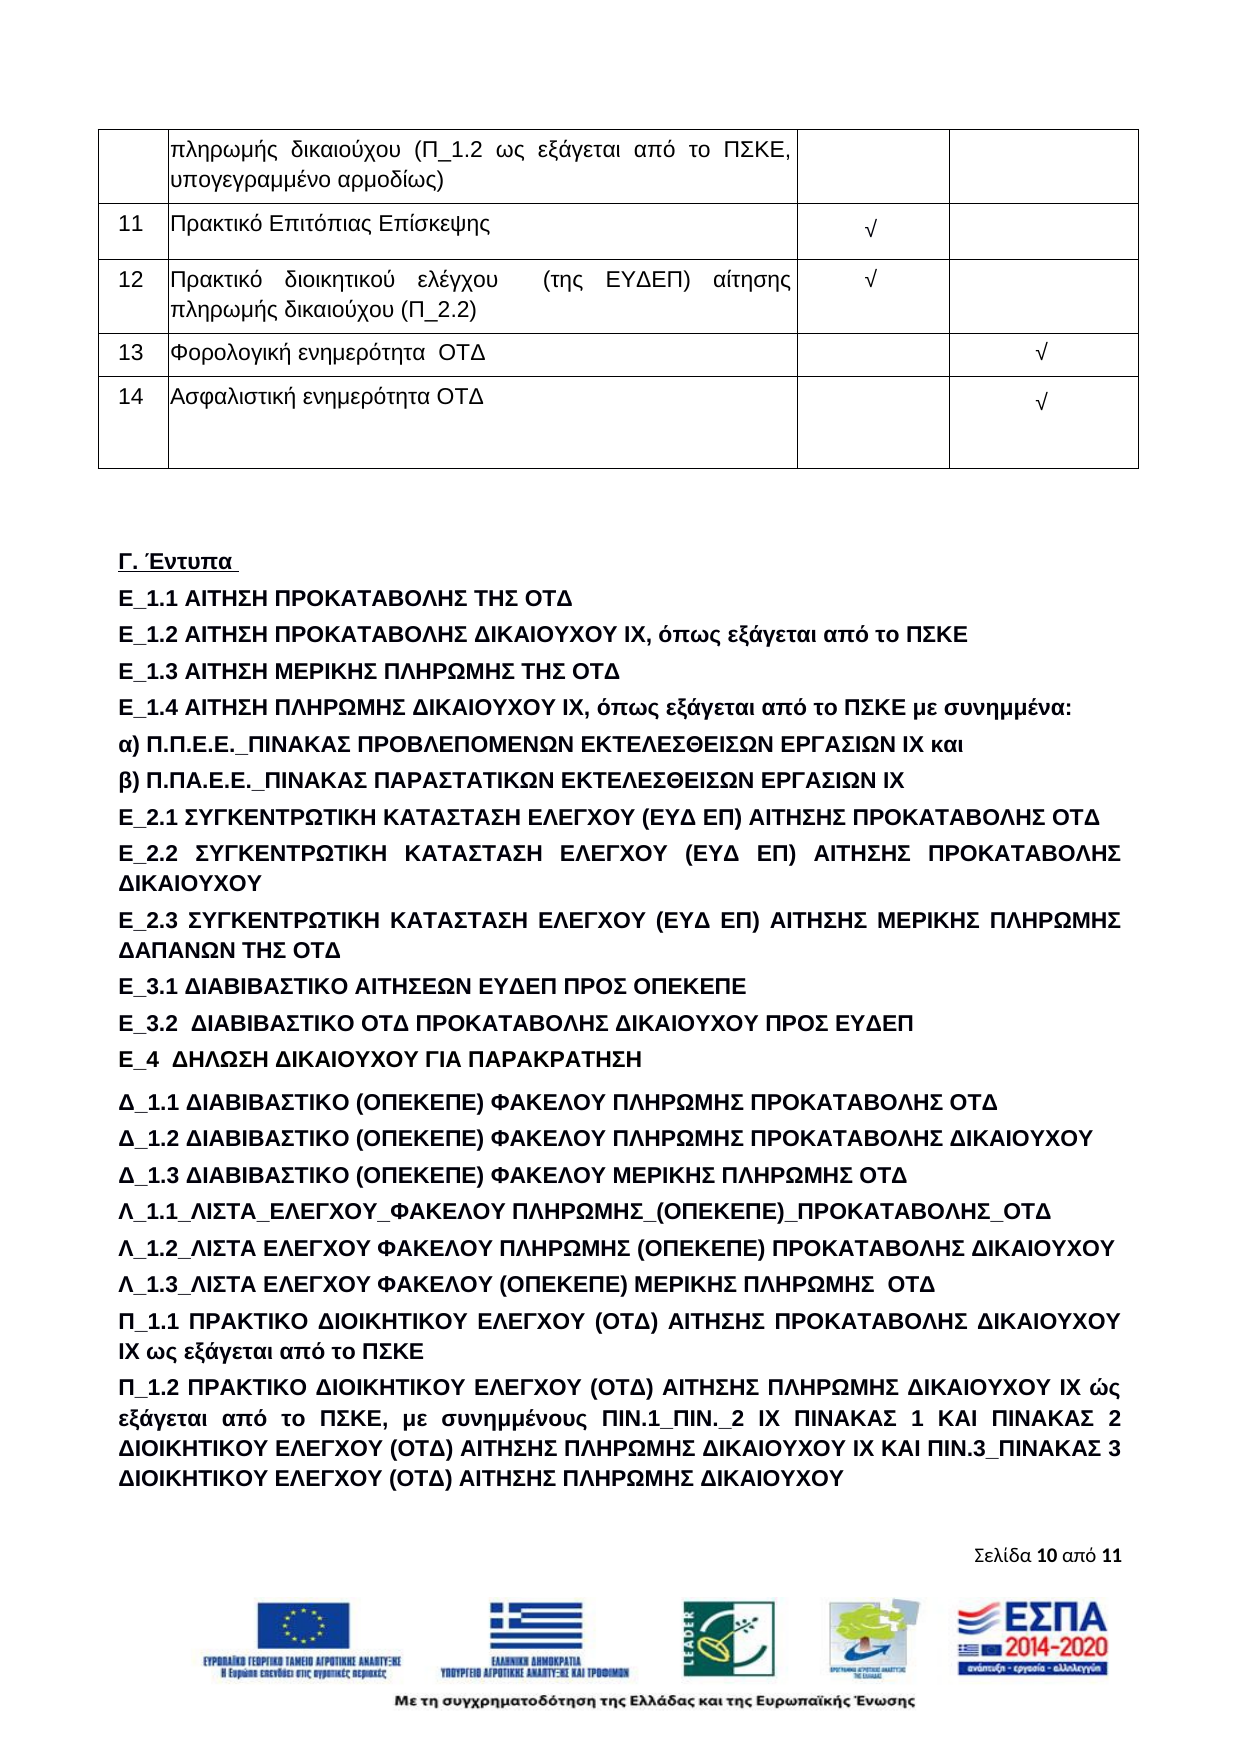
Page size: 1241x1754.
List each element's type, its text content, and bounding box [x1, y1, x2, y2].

table_cell Πρακτικό Επιτόπιας Επίσκεψης [169, 204, 797, 259]
text Δ_1.1 ΔΙΑΒΙΒΑΣΤΙΚΟ (ΟΠΕΚΕΠΕ) ΦΑΚΕΛΟΥ ΠΛΗΡΩΜΗΣ ΠΡΟΚΑΤΑΒΟΛΗΣ ΟΤΔ [118, 1089, 1122, 1115]
table_cell 13 [99, 334, 168, 376]
table_cell [798, 334, 949, 376]
table_cell 14 [99, 377, 168, 468]
text Ε_2.2 ΣΥΓΚΕΝΤΡΩΤΙΚΗ ΚΑΤΑΣΤΑΣΗ ΕΛΕΓΧΟΥ (ΕΥΔ ΕΠ) ΑΙΤΗΣΗΣ ΠΡΟΚΑΤΑΒΟΛΗΣ ΔΙΚΑΙΟΥΧΟΥ [118, 840, 1122, 896]
table_cell [950, 260, 1138, 332]
text E_4 ΔΗΛΩΣΗ ΔΙΚΑΙΟΥΧΟΥ ΓΙΑ ΠΑΡΑΚΡΑΤΗΣΗ [118, 1046, 1122, 1072]
text Ε_1.1 ΑΙΤΗΣΗ ΠΡΟΚΑΤΑΒΟΛΗΣ ΤΗΣ ΟΤΔ [118, 585, 1122, 611]
table_cell √ [798, 130, 949, 203]
text Γ. Έντυπα [118, 548, 1122, 574]
text Ε_1.4 ΑΙΤΗΣΗ ΠΛΗΡΩΜΗΣ ΔΙΚΑΙΟΥΧΟΥ ΙΧ, όπως εξάγεται από το ΠΣΚΕ με συνημμένα: [118, 694, 1122, 720]
text Ε_3.1 ΔΙΑΒΙΒΑΣΤΙΚΟ ΑΙΤΗΣΕΩΝ ΕΥΔΕΠ ΠΡΟΣ ΟΠΕΚΕΠΕ [118, 973, 1122, 999]
text α) Π.Π.Ε.Ε._ΠΙΝΑΚΑΣ ΠΡΟΒΛΕΠΟΜΕΝΩΝ ΕΚΤΕΛΕΣΘΕΙΣΩΝ ΕΡΓΑΣΙΩΝ ΙΧ και [118, 731, 1122, 757]
text Π_1.2 ΠΡΑΚΤΙΚΟ ΔΙΟΙΚΗΤΙΚΟΥ ΕΛΕΓΧΟΥ (ΟΤΔ) ΑΙΤΗΣΗΣ ΠΛΗΡΩΜΗΣ ΔΙΚΑΙΟΥΧΟΥ ΙΧ ώς εξάγεται από το ΠΣΚΕ, με συνημμένους ΠΙΝ.1_ΠΙΝ._2 ΙΧ ΠΙΝΑΚΑΣ 1 ΚΑΙ ΠΙΝΑΚΑΣ 2 ΔΙΟΙΚΗΤΙΚΟΥ ΕΛΕΓΧΟΥ (ΟΤΔ) ΑΙΤΗΣΗΣ ΠΛΗΡΩΜΗΣ ΔΙΚΑΙΟΥΧΟΥ ΙΧ ΚΑΙ ΠΙΝ.3_ΠΙΝΑΚΑΣ 3 ΔΙΟΙΚΗΤΙΚΟΥ ΕΛΕΓΧΟΥ (ΟΤΔ) ΑΙΤΗΣΗΣ ΠΛΗΡΩΜΗΣ ΔΙΚΑΙΟΥΧΟΥ [118, 1374, 1122, 1491]
table_cell 12 [99, 260, 168, 332]
text Π_1.1 ΠΡΑΚΤΙΚΟ ΔΙΟΙΚΗΤΙΚΟΥ ΕΛΕΓΧΟΥ (ΟΤΔ) ΑΙΤΗΣΗΣ ΠΡΟΚΑΤΑΒΟΛΗΣ ΔΙΚΑΙΟΥΧΟΥ ΙΧ ως εξάγεται από το ΠΣΚΕ [118, 1308, 1122, 1364]
table_cell 11 [99, 204, 168, 259]
table_cell √ [950, 334, 1138, 376]
text Ε_2.1 ΣΥΓΚΕΝΤΡΩΤΙΚΗ ΚΑΤΑΣΤΑΣΗ ΕΛΕΓΧΟΥ (ΕΥΔ ΕΠ) ΑΙΤΗΣΗΣ ΠΡΟΚΑΤΑΒΟΛΗΣ ΟΤΔ [118, 803, 1122, 830]
table_cell Πρακτικό διοικητικού ελέγχου ΕΠΠ (της ΟΤΔ) αίτησης πληρωμής δικαιούχου (Π_1.2 ως εξάγεται από το ΠΣΚΕ, υπογεγραμμένο αρμοδίως) [169, 130, 797, 203]
text Λ_1.3_ΛΙΣΤΑ ΕΛΕΓΧΟΥ ΦΑΚΕΛΟΥ (ΟΠΕΚΕΠΕ) ΜΕΡΙΚΗΣ ΠΛΗΡΩΜΗΣ ΟΤΔ [118, 1271, 1122, 1297]
text Δ_1.3 ΔΙΑΒΙΒΑΣΤΙΚΟ (ΟΠΕΚΕΠΕ) ΦΑΚΕΛΟΥ ΜΕΡΙΚΗΣ ΠΛΗΡΩΜΗΣ ΟΤΔ [118, 1162, 1122, 1188]
text Λ_1.2_ΛΙΣΤΑ ΕΛΕΓΧΟΥ ΦΑΚΕΛΟΥ ΠΛΗΡΩΜΗΣ (ΟΠΕΚΕΠΕ) ΠΡΟΚΑΤΑΒΟΛΗΣ ΔΙΚΑΙΟΥΧΟΥ [118, 1235, 1122, 1261]
table_cell Πρακτικό διοικητικού ελέγχου (της ΕΥΔΕΠ) αίτησης πληρωμής δικαιούχου (Π_2.2) [169, 260, 797, 332]
table_cell √ [950, 377, 1138, 468]
text Ε_1.3 ΑΙΤΗΣΗ ΜΕΡΙΚΗΣ ΠΛΗΡΩΜΗΣ ΤΗΣ ΟΤΔ [118, 658, 1122, 684]
text Λ_1.1_ΛΙΣΤΑ_ΕΛΕΓΧΟΥ_ΦΑΚΕΛΟΥ ΠΛΗΡΩΜΗΣ_(ΟΠΕΚΕΠΕ)_ΠΡΟΚΑΤΑΒΟΛΗΣ_ΟΤΔ [118, 1198, 1122, 1224]
table_cell 10 [99, 130, 168, 203]
text Ε_2.3 ΣΥΓΚΕΝΤΡΩΤΙΚΗ ΚΑΤΑΣΤΑΣΗ ΕΛΕΓΧΟΥ (ΕΥΔ ΕΠ) ΑΙΤΗΣΗΣ ΜΕΡΙΚΗΣ ΠΛΗΡΩΜΗΣ ΔΑΠΑΝΩΝ ΤΗΣ ΟΤΔ [118, 907, 1122, 963]
picture [190, 1597, 1114, 1716]
table_cell [798, 377, 949, 468]
text Δ_1.2 ΔΙΑΒΙΒΑΣΤΙΚΟ (ΟΠΕΚΕΠΕ) ΦΑΚΕΛΟΥ ΠΛΗΡΩΜΗΣ ΠΡΟΚΑΤΑΒΟΛΗΣ ΔΙΚΑΙΟΥΧΟΥ [118, 1125, 1122, 1152]
table_cell √ [798, 260, 949, 332]
text β) Π.ΠΑ.Ε.Ε._ΠΙΝΑΚΑΣ ΠΑΡΑΣΤΑΤΙΚΩΝ ΕΚΤΕΛΕΣΘΕΙΣΩΝ ΕΡΓΑΣΙΩΝ ΙΧ [118, 767, 1122, 793]
text Ε_3.2 ΔΙΑΒΙΒΑΣΤΙΚΟ ΟΤΔ ΠΡΟΚΑΤΑΒΟΛΗΣ ΔΙΚΑΙΟΥΧΟΥ ΠΡΟΣ ΕΥΔΕΠ [118, 1010, 1122, 1036]
table_cell [950, 204, 1138, 259]
table_cell Ασφαλιστική ενημερότητα ΟΤΔ [169, 377, 797, 468]
table_cell √ [798, 204, 949, 259]
table_cell Φορολογική ενημερότητα ΟΤΔ [169, 334, 797, 376]
text Ε_1.2 ΑΙΤΗΣΗ ΠΡΟΚΑΤΑΒΟΛΗΣ ΔΙΚΑΙΟΥΧΟΥ ΙΧ, όπως εξάγεται από το ΠΣΚΕ [118, 621, 1122, 647]
table_cell [950, 130, 1138, 203]
